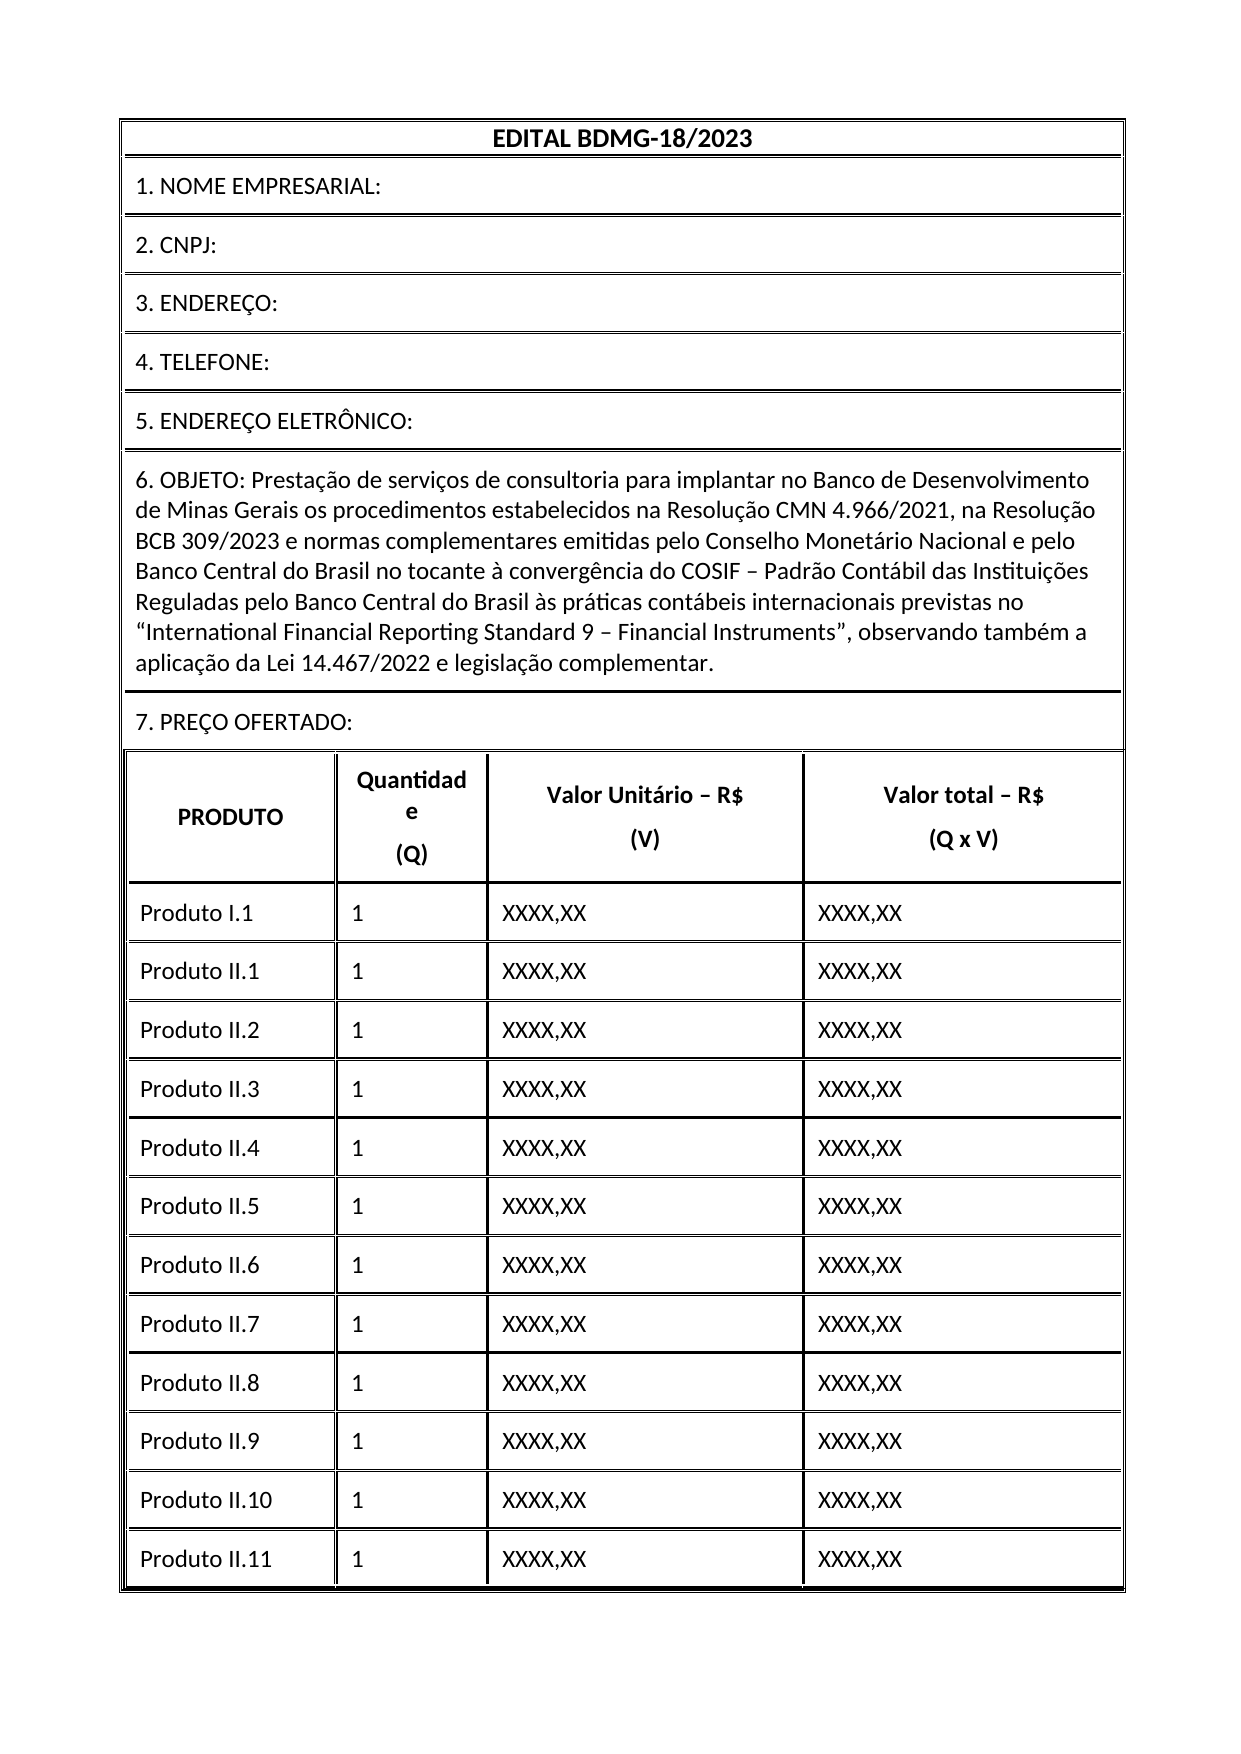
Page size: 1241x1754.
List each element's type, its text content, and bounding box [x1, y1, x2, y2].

table_cell 5. ENDEREÇO ELETRÔNICO: [122, 389, 1123, 448]
table_cell 2. CNPJ: [122, 213, 1123, 272]
table_cell 3. ENDEREÇO: [120, 272, 1124, 331]
table_cell 6. OBJETO: Prestação de serviços de consultoria para implantar no Banco de Desenvolvimento de Minas Gerais os procedimentos estabelecidos na Resolução CMN 4.966/2021, na Resolução BCB 309/2023 e normas complementares emitidas pelo Conselho Monetário Nacional e pelo Banco Central do Brasil no tocante à convergência do COSIF – Padrão Contábil das Instituições Reguladas pelo Banco Central do Brasil às práticas contábeis internacionais previstas no “International Financial Reporting Standard 9 – Financial Instruments”, observando também a aplicação da Lei 14.467/2022 e legislação complementar. [122, 448, 1123, 690]
table_cell 4. TELEFONE: [120, 331, 1124, 389]
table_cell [122, 690, 1123, 1589]
table_cell 1. NOME EMPRESARIAL: [122, 154, 1123, 213]
table_header EDITAL BDMG-18/2023 [122, 122, 1123, 154]
